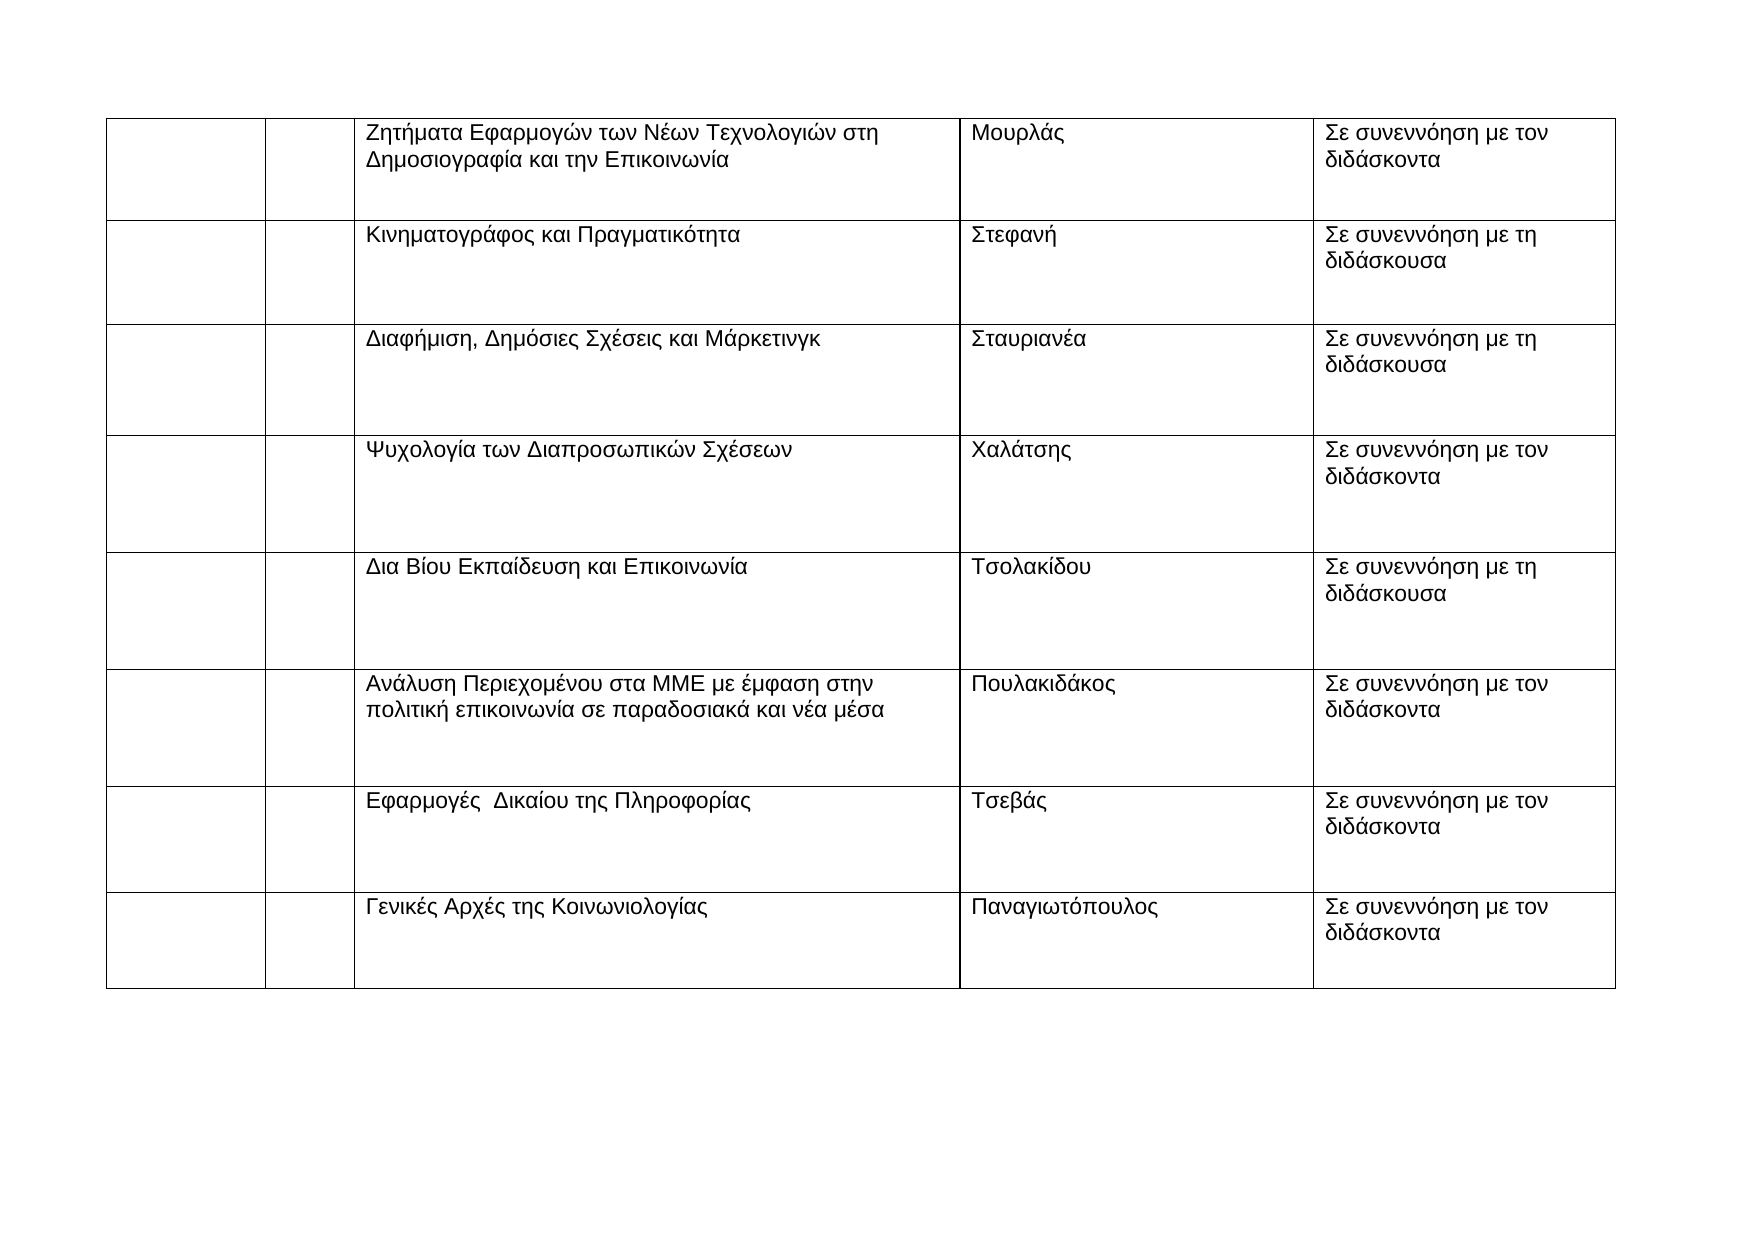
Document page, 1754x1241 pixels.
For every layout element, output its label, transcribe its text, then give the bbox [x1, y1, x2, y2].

table_cell Πουλακιδάκος [961, 670, 1313, 786]
table_cell Moυρλάς [961, 119, 1313, 220]
table_cell Σε συνεννόηση με τον διδάσκοντα [1314, 670, 1615, 786]
table_cell Κινηματογράφος και Πραγματικότητα [355, 221, 959, 323]
table_cell Ψυχολογία των Διαπροσωπικών Σχέσεων [355, 436, 959, 552]
table_cell [266, 553, 354, 669]
table_cell Γενικές Αρχές της Κοινωνιολογίας [355, 893, 959, 988]
table_cell Σε συνεννόηση με τη διδάσκουσα [1314, 221, 1615, 323]
table_cell Ζητήματα Εφαρμογών των Νέων Τεχνολογιών στη Δημοσιογραφία και την Επικοινωνία [355, 119, 959, 220]
table_cell [266, 893, 354, 988]
table_cell [266, 670, 354, 786]
table_cell Εφαρμογές Δικαίου της Πληροφορίας [355, 787, 959, 892]
table_cell Διαφήμιση, Δημόσιες Σχέσεις και Μάρκετινγκ [355, 325, 959, 435]
table_cell Σε συνεννόηση με τον διδάσκοντα [1314, 436, 1615, 552]
table_cell Τσολακίδου [961, 553, 1313, 669]
table_cell Ανάλυση Περιεχομένου στα ΜΜΕ με έμφαση στην πολιτική επικοινωνία σε παραδοσιακά και νέα μέσα [355, 670, 959, 786]
table_cell [107, 553, 265, 669]
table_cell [1314, 893, 1615, 988]
table_cell [107, 221, 265, 323]
table_cell [266, 221, 354, 323]
table_cell [107, 325, 265, 435]
table_cell Σε συνεννόηση με τη διδάσκουσα [1314, 553, 1615, 669]
table_cell Σε συνεννόηση με τον διδάσκοντα [1314, 787, 1615, 892]
table_cell [266, 119, 354, 220]
table_cell [266, 436, 354, 552]
table_cell [107, 670, 265, 786]
table_cell Χαλάτσης [961, 436, 1313, 552]
table_cell [107, 787, 265, 892]
table_cell [266, 787, 354, 892]
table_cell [1314, 119, 1615, 220]
table_cell [107, 436, 265, 552]
table_cell Δια Βίου Εκπαίδευση και Επικοινωνία [355, 553, 959, 669]
table_cell Τσεβάς [961, 787, 1313, 892]
table_cell Στεφανή [961, 221, 1313, 323]
table_cell [266, 325, 354, 435]
table_cell [107, 893, 265, 988]
table_cell Παναγιωτόπουλος [961, 893, 1313, 988]
table_cell Σταυριανέα [961, 325, 1313, 435]
table_cell [107, 119, 265, 220]
table_cell Σε συνεννόηση με τη διδάσκουσα [1314, 325, 1615, 435]
